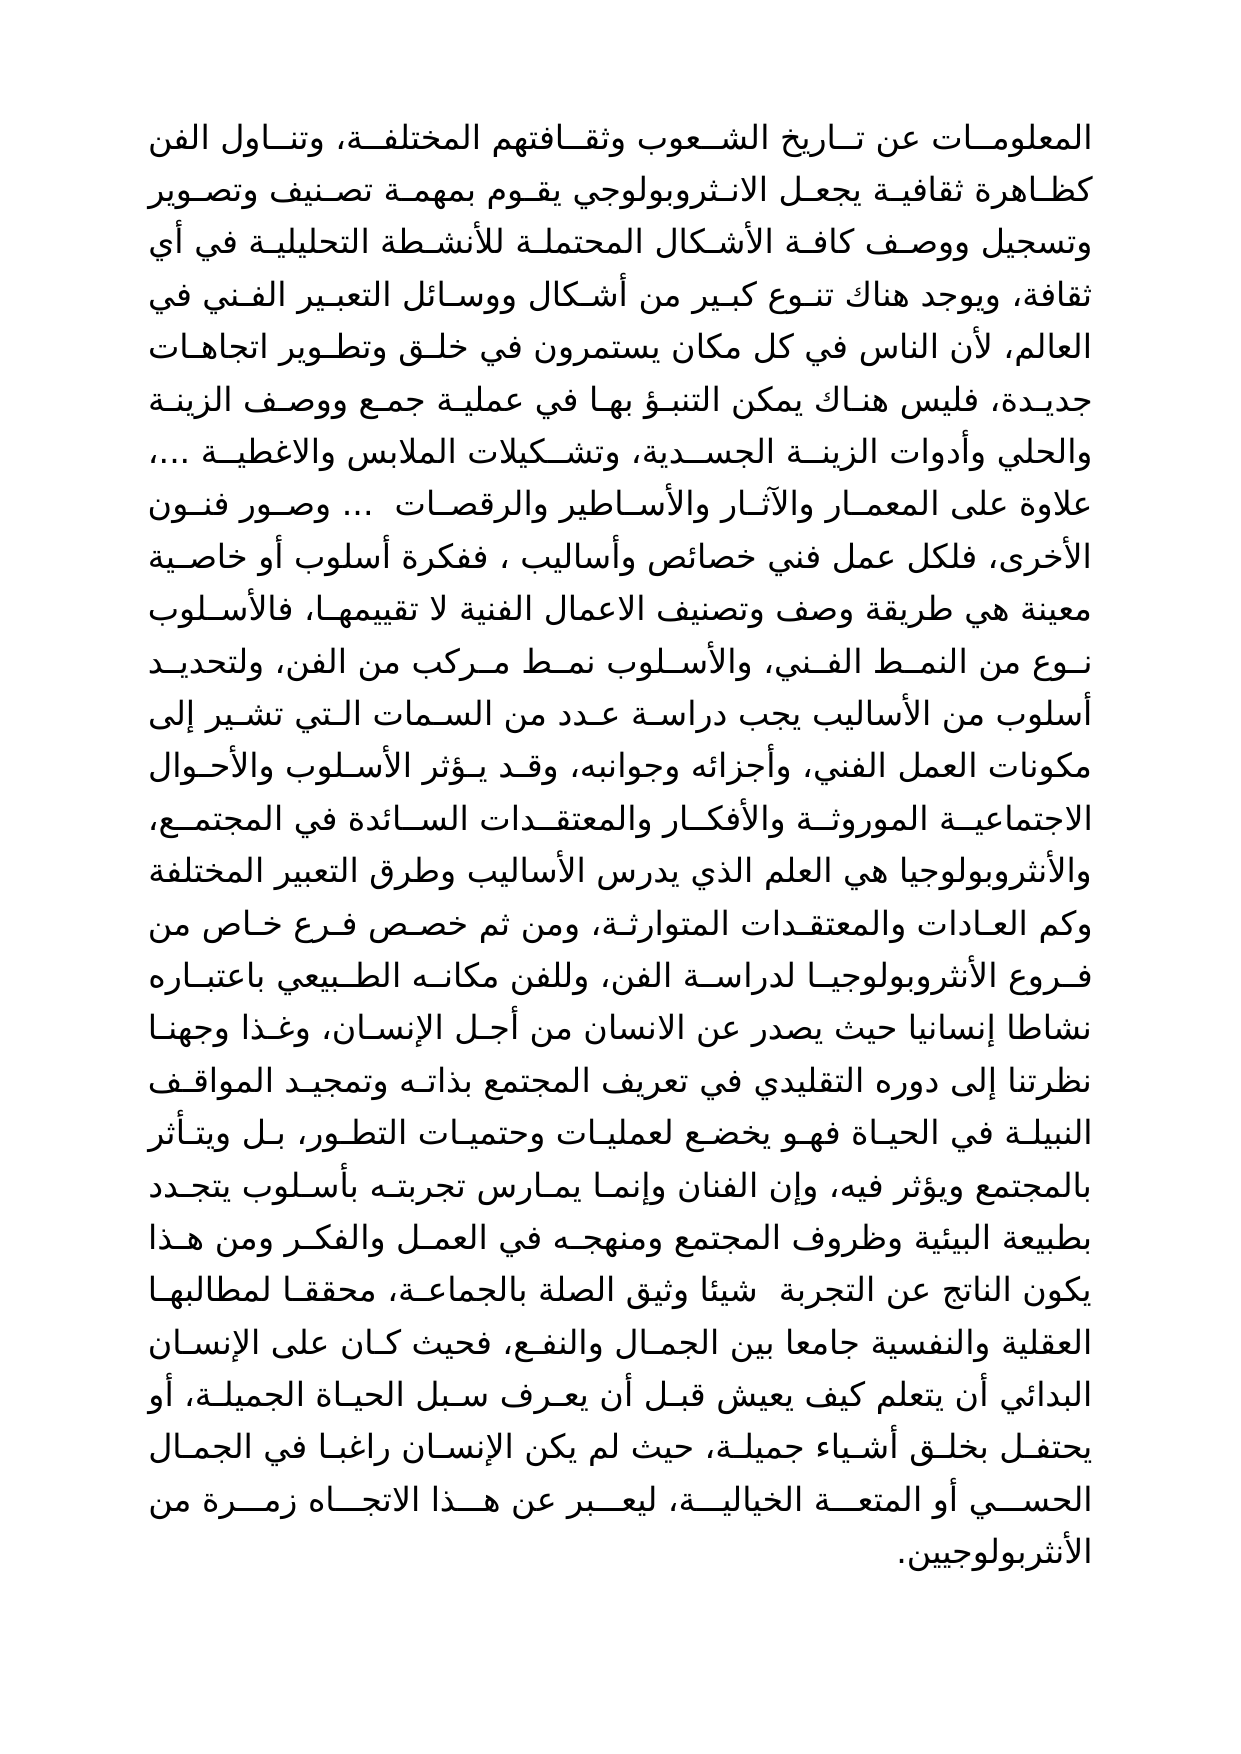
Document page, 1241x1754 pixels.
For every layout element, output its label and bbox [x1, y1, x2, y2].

text [148, 118, 1092, 1572]
